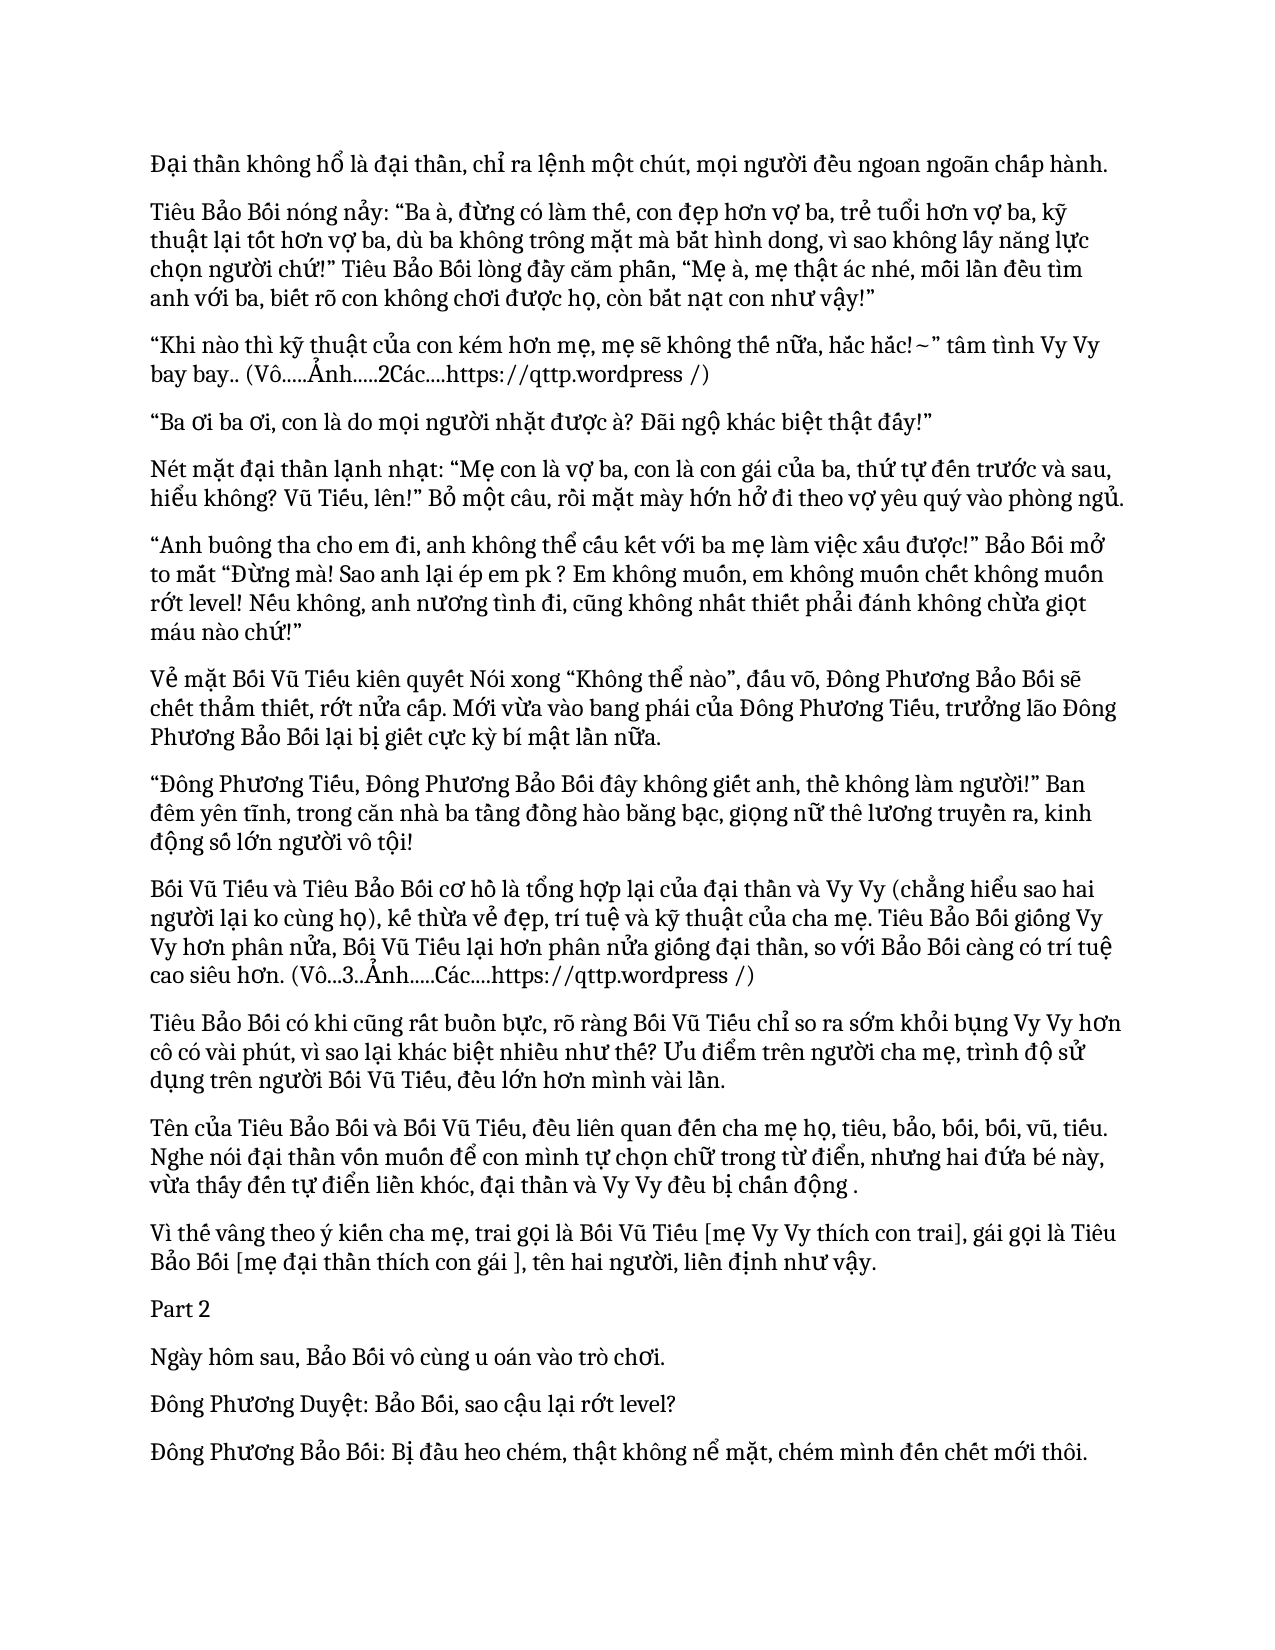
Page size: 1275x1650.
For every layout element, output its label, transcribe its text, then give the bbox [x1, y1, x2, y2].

text “Ba ơi ba ơi, con là do mọi người nhặt được à? Đãi ngộ khác biệt thật đấy!” [150, 407, 1125, 436]
text Tiêu Bảo Bối có khi cũng rất buồn bực, rõ ràng Bối Vũ Tiếu chỉ so ra sớm khỏi bụng Vy Vy hơn cô có vài phút, vì sao lại khác biệt nhiều như thế? Ưu điểm trên người cha mẹ, trình độ sử dụng trên người Bối Vũ Tiếu, đều lớn hơn mình vài lần. [150, 1009, 1125, 1095]
text Tiêu Bảo Bối nóng nảy: “Ba à, đừng có làm thế, con đẹp hơn vợ ba, trẻ tuổi hơn vợ ba, kỹ thuật lại tốt hơn vợ ba, dù ba không trông mặt mà bắt hình dong, vì sao không lấy năng lực chọn người chứ!” Tiêu Bảo Bối lòng đầy căm phẫn, “Mẹ à, mẹ thật ác nhé, mỗi lần đều tìm anh với ba, biết rõ con không chơi được họ, còn bắt nạt con như vậy!” [150, 197, 1125, 312]
text “Khi nào thì kỹ thuật của con kém hơn mẹ, mẹ sẽ không thế nữa, hắc hắc!~” tâm tình Vy Vy bay bay.. (Vô.....Ảnh.....2Các....https://qttp.wordpress /) [150, 331, 1125, 389]
text “Anh buông tha cho em đi, anh không thể cấu kết với ba mẹ làm việc xấu được!” Bảo Bối mở to mắt “Đừng mà! Sao anh lại ép em pk ? Em không muốn, em không muốn chết không muốn rớt level! Nếu không, anh nương tình đi, cũng không nhất thiết phải đánh không chừa giọt máu nào chứ!” [150, 531, 1125, 646]
text “Đông Phương Tiếu, Đông Phương Bảo Bối đây không giết anh, thề không làm người!” Ban đêm yên tĩnh, trong căn nhà ba tầng đồng hào bằng bạc, giọng nữ thê lương truyền ra, kinh động số lớn người vô tội! [150, 770, 1125, 856]
text Nét mặt đại thần lạnh nhạt: “Mẹ con là vợ ba, con là con gái của ba, thứ tự đến trước và sau, hiểu không? Vũ Tiếu, lên!” Bỏ một câu, rồi mặt mày hớn hở đi theo vợ yêu quý vào phòng ngủ. [150, 455, 1125, 512]
text Tên của Tiêu Bảo Bối và Bối Vũ Tiếu, đều liên quan đến cha mẹ họ, tiêu, bảo, bối, bối, vũ, tiếu. Nghe nói đại thần vốn muốn để con mình tự chọn chữ trong từ điển, nhưng hai đứa bé này, vừa thấy đến tự điển liền khóc, đại thần và Vy Vy đều bị chấn động . [150, 1114, 1125, 1200]
text Vì thế vâng theo ý kiến cha mẹ, trai gọi là Bối Vũ Tiếu [mẹ Vy Vy thích con trai], gái gọi là Tiêu Bảo Bối [mẹ đại thần thích con gái ], tên hai người, liền định như vậy. [150, 1219, 1125, 1276]
text Ngày hôm sau, Bảo Bối vô cùng u oán vào trò chơi. [150, 1342, 1125, 1371]
text Bối Vũ Tiếu và Tiêu Bảo Bối cơ hồ là tổng hợp lại của đại thần và Vy Vy (chẳng hiểu sao hai người lại ko cùng họ), kế thừa vẻ đẹp, trí tuệ và kỹ thuật của cha mẹ. Tiêu Bảo Bối giống Vy Vy hơn phân nửa, Bối Vũ Tiếu lại hơn phân nửa giống đại thần, so với Bảo Bối càng có trí tuệ cao siêu hơn. (Vô...3..Ảnh.....Các....https://qttp.wordpress /) [150, 875, 1125, 990]
text Part 2 [150, 1295, 1125, 1324]
text Đông Phương Duyệt: Bảo Bối, sao cậu lại rớt level? [150, 1390, 1125, 1419]
text Đông Phương Bảo Bối: Bị đầu heo chém, thật không nể mặt, chém mình đến chết mới thôi. [150, 1437, 1125, 1466]
text Vẻ mặt Bối Vũ Tiếu kiên quyết Nói xong “Không thể nào”, đấu võ, Đông Phương Bảo Bối sẽ chết thảm thiết, rớt nửa cấp. Mới vừa vào bang phái của Đông Phương Tiếu, trưởng lão Đông Phương Bảo Bối lại bị giết cực kỳ bí mật lần nữa. [150, 665, 1125, 751]
text Đại thần không hổ là đại thần, chỉ ra lệnh một chút, mọi người đều ngoan ngoãn chấp hành. [150, 150, 1125, 179]
